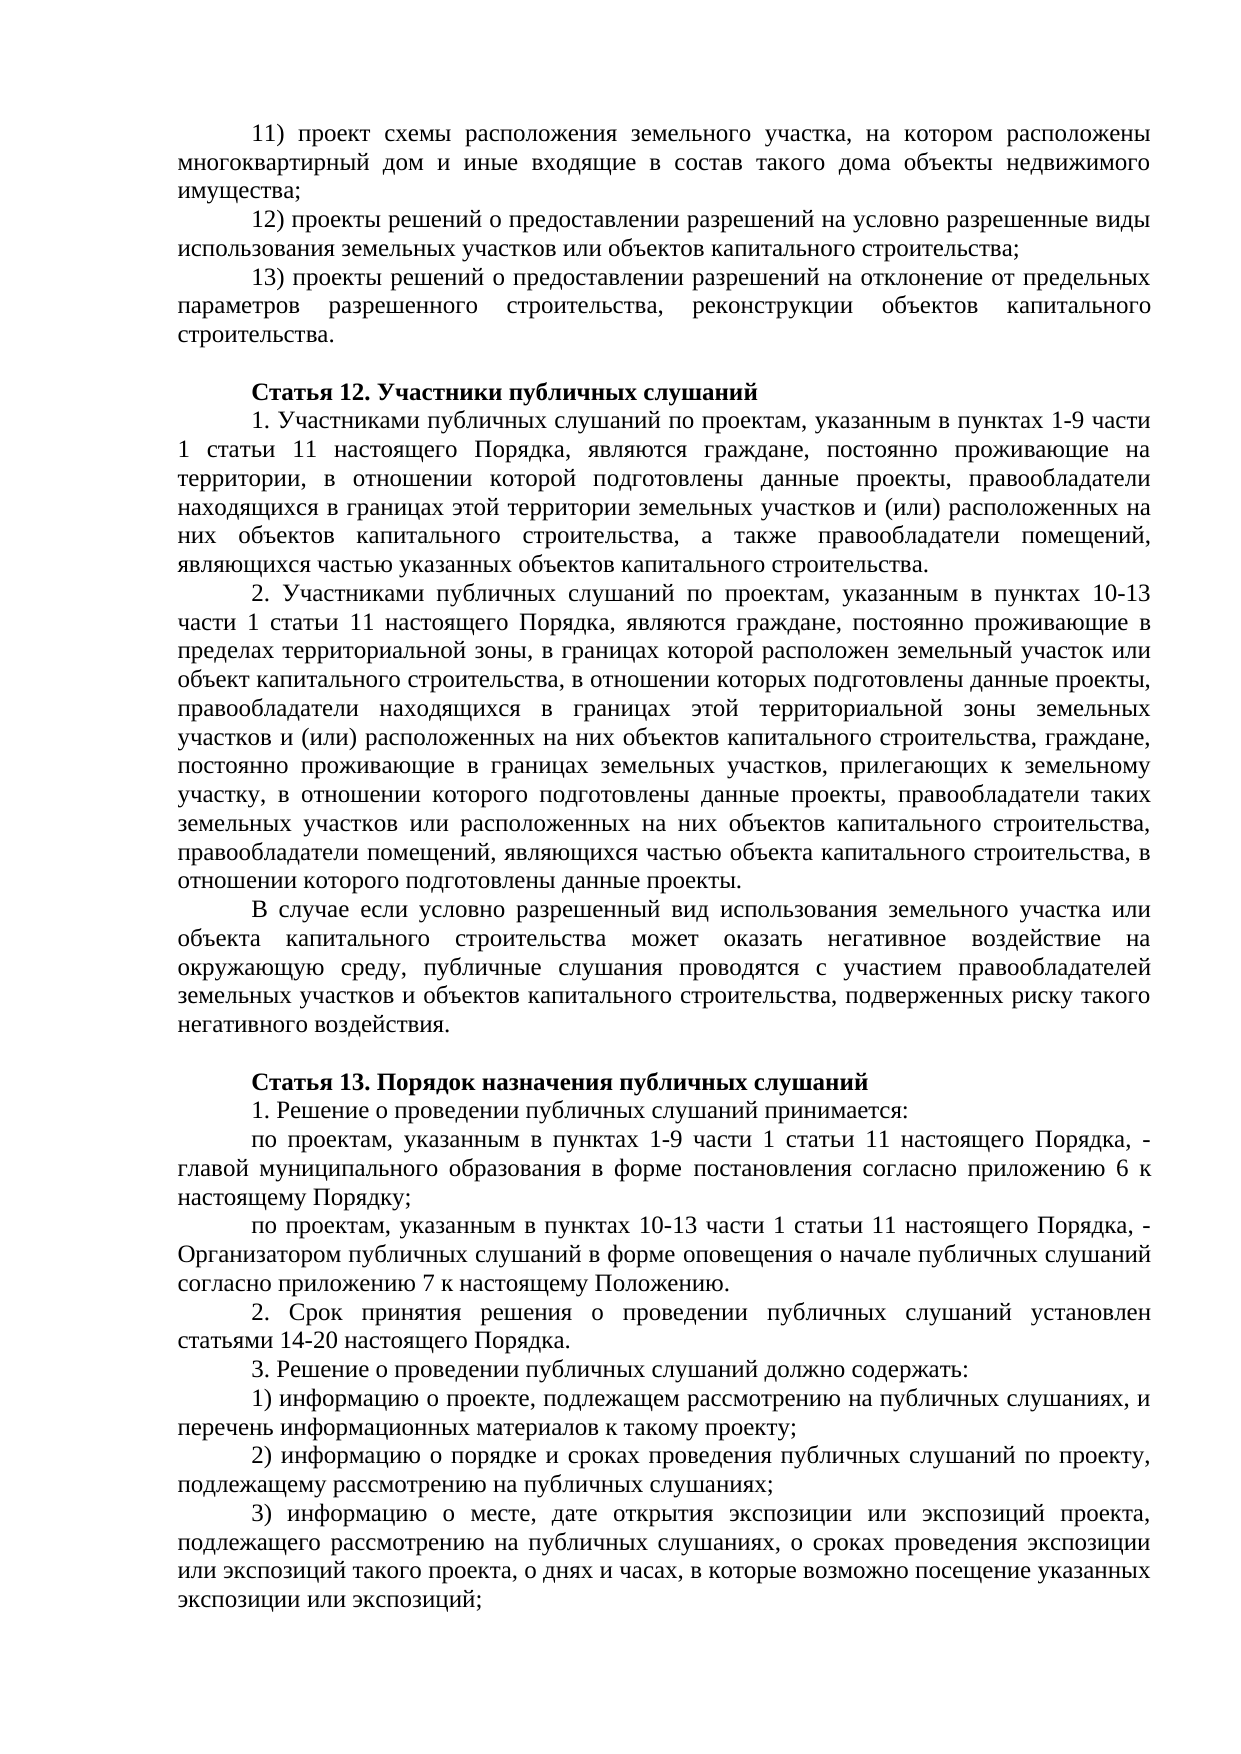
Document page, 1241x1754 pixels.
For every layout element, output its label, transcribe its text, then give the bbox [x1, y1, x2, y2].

text 11) проект схемы расположения земельного участка, на котором расположены многоквартирный дом и иные входящие в состав такого дома объекты недвижимого имущества; [177, 118, 1152, 204]
text 1. Решение о проведении публичных слушаний принимается: [177, 1096, 1152, 1124]
text по проектам, указанным в пунктах 10-13 части 1 статьи 11 настоящего Порядка, - Организатором публичных слушаний в форме оповещения о начале публичных слушаний согласно приложению 7 к настоящему Положению. [177, 1211, 1152, 1297]
text 2. Участниками публичных слушаний по проектам, указанным в пунктах 10-13 части 1 статьи 11 настоящего Порядка, являются граждане, постоянно проживающие в пределах территориальной зоны, в границах которой расположен земельный участок или объект капитального строительства, в отношении которых подготовлены данные проекты, правообладатели находящихся в границах этой территориальной зоны земельных участков и (или) расположенных на них объектов капитального строительства, граждане, постоянно проживающие в границах земельных участков, прилегающих к земельному участку, в отношении которого подготовлены данные проекты, правообладатели таких земельных участков или расположенных на них объектов капитального строительства, правообладатели помещений, являющихся частью объекта капитального строительства, в отношении которого подготовлены данные проекты. [177, 578, 1152, 894]
text 13) проекты решений о предоставлении разрешений на отклонение от предельных параметров разрешенного строительства, реконструкции объектов капитального строительства. [177, 262, 1152, 348]
text 2) информацию о порядке и сроках проведения публичных слушаний по проекту, подлежащему рассмотрению на публичных слушаниях; [177, 1441, 1152, 1498]
text 3. Решение о проведении публичных слушаний должно содержать: [177, 1354, 1152, 1383]
text 1) информацию о проекте, подлежащем рассмотрению на публичных слушаниях, и перечень информационных материалов к такому проекту; [177, 1383, 1152, 1441]
text Статья 13. Порядок назначения публичных слушаний [177, 1067, 1152, 1096]
text Статья 12. Участники публичных слушаний [177, 377, 1152, 406]
text 3) информацию о месте, дате открытия экспозиции или экспозиций проекта, подлежащего рассмотрению на публичных слушаниях, о сроках проведения экспозиции или экспозиций такого проекта, о днях и часах, в которые возможно посещение указанных экспозиции или экспозиций; [177, 1498, 1152, 1613]
text 1. Участниками публичных слушаний по проектам, указанным в пунктах 1-9 части 1 статьи 11 настоящего Порядка, являются граждане, постоянно проживающие на территории, в отношении которой подготовлены данные проекты, правообладатели находящихся в границах этой территории земельных участков и (или) расположенных на них объектов капитального строительства, а также правообладатели помещений, являющихся частью указанных объектов капитального строительства. [177, 406, 1152, 578]
text 2. Срок принятия решения о проведении публичных слушаний установлен статьями 14-20 настоящего Порядка. [177, 1297, 1152, 1354]
text по проектам, указанным в пунктах 1-9 части 1 статьи 11 настоящего Порядка, - главой муниципального образования в форме постановления согласно приложению 6 к настоящему Порядку; [177, 1124, 1152, 1211]
text В случае если условно разрешенный вид использования земельного участка или объекта капитального строительства может оказать негативное воздействие на окружающую среду, публичные слушания проводятся с участием правообладателей земельных участков и объектов капитального строительства, подверженных риску такого негативного воздействия. [177, 894, 1152, 1038]
text 12) проекты решений о предоставлении разрешений на условно разрешенные виды использования земельных участков или объектов капитального строительства; [177, 204, 1152, 262]
